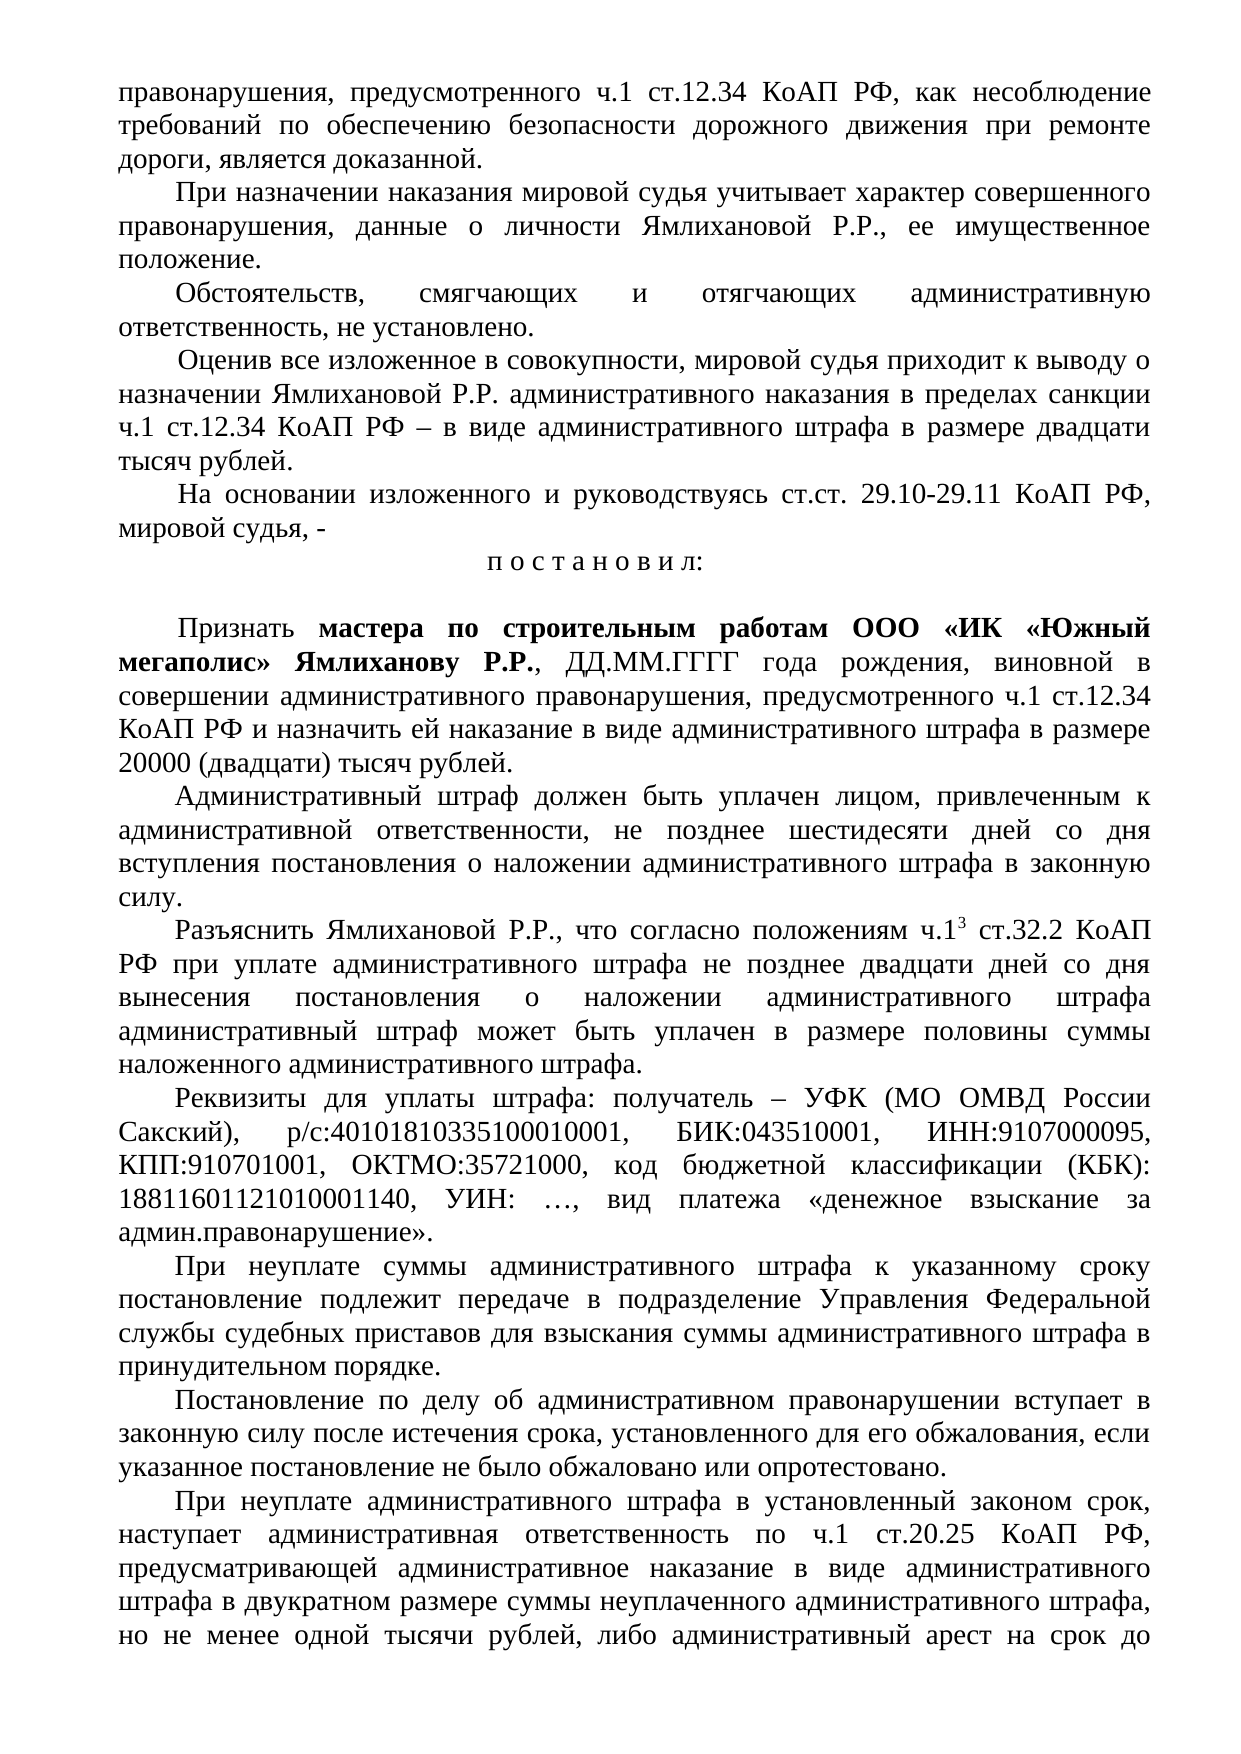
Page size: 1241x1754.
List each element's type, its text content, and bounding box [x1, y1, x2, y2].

text Разъяснить Ямлихановой Р.Р., что согласно положениям ч.13 ст.32.2 КоАП РФ при уплате административного штрафа не позднее двадцати дней со дня вынесения постановления о наложении административного штрафа административный штраф может быть уплачен в размере половины суммы наложенного административного штрафа. [118, 912, 1152, 1080]
text Реквизиты для уплаты штрафа: получатель – УФК (МО ОМВД России Сакский), р/с:40101810335100010001, БИК:043510001, ИНН:9107000095, КПП:910701001, ОКТМО:35721000, код бюджетной классификации (КБК): 18811601121010001140, УИН: …, вид платежа «денежное взыскание за админ.правонарушение». [118, 1080, 1152, 1248]
text Административный штраф должен быть уплачен лицом, привлеченным к административной ответственности, не позднее шестидесяти дней со дня вступления постановления о наложении административного штрафа в законную силу. [118, 778, 1152, 912]
text п о с т а н о в и л: [118, 543, 1152, 577]
text Оценив все изложенное в совокупности, мировой судья приходит к выводу о назначении Ямлихановой Р.Р. административного наказания в пределах санкции ч.1 ст.12.34 КоАП РФ – в виде административного штрафа в размере двадцати тысяч рублей. [118, 342, 1152, 476]
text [118, 74, 1152, 174]
text Обстоятельств, смягчающих и отягчающих административную ответственность, не установлено. [118, 275, 1152, 342]
text Постановление по делу об административном правонарушении вступает в законную силу после истечения срока, установленного для его обжалования, если указанное постановление не было обжаловано или опротестовано. [118, 1382, 1152, 1483]
text При неуплате суммы административного штрафа к указанному сроку постановление подлежит передаче в подразделение Управления Федеральной службы судебных приставов для взыскания суммы административного штрафа в принудительном порядке. [118, 1248, 1152, 1382]
subtitle Признать мастера по строительным работам ООО «ИК «Южный мегаполис» Ямлиханову Р.Р., ДД.ММ.ГГГГ года рождения, виновной в совершении административного правонарушения, предусмотренного ч.1 ст.12.34 КоАП РФ и назначить ей наказание в виде административного штрафа в размере 20000 (двадцати) тысяч рублей. [118, 611, 1152, 778]
text На основании изложенного и руководствуясь ст.ст. 29.10-29.11 КоАП РФ, мировой судья, - [118, 476, 1152, 543]
text При назначении наказания мировой судья учитывает характер совершенного правонарушения, данные о личности Ямлихановой Р.Р., ее имущественное положение. [118, 174, 1152, 275]
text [118, 1483, 1152, 1650]
